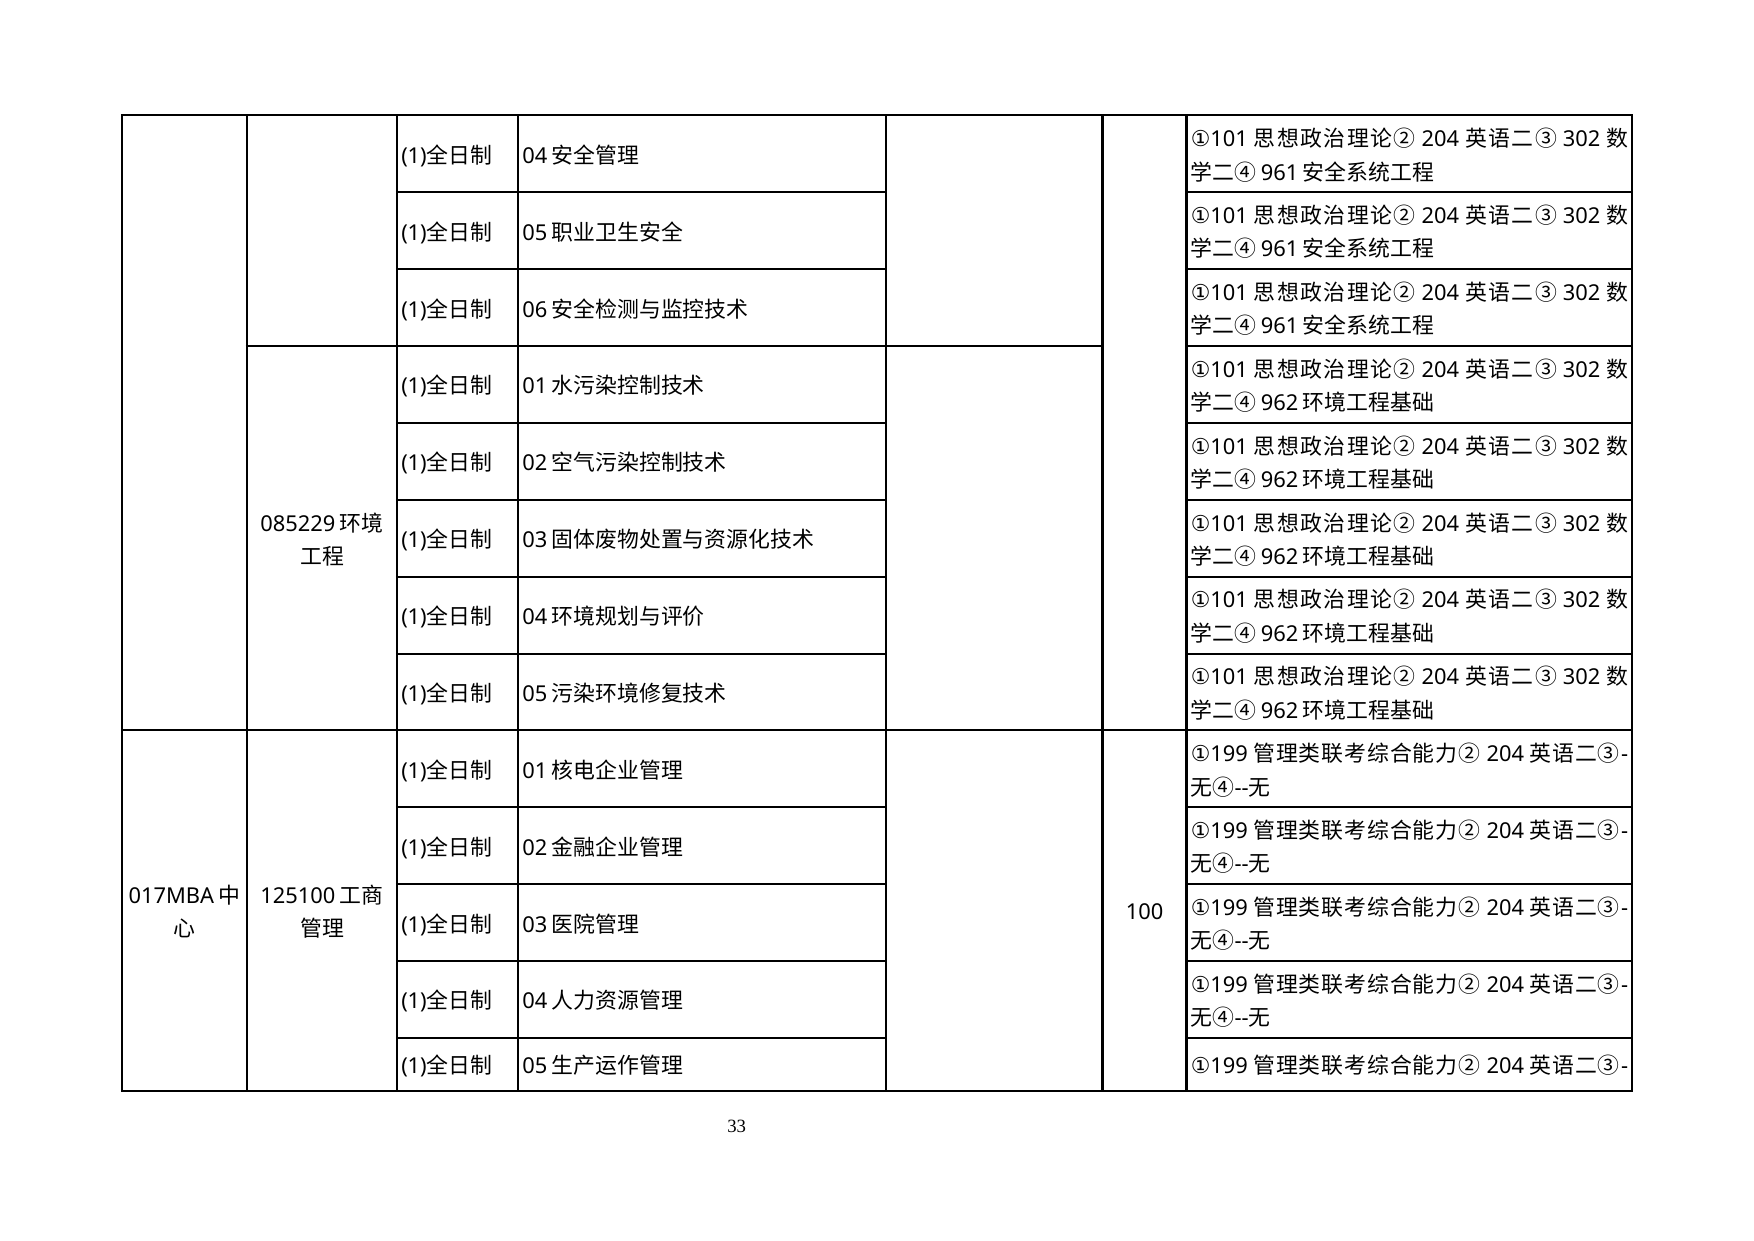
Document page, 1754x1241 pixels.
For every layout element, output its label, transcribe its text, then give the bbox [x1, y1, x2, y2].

table_cell 04环境规划与评价 [519, 578, 885, 652]
table_cell [887, 347, 1101, 729]
table_cell (1)全日制 [398, 578, 517, 652]
table_cell 04人力资源管理 [519, 962, 885, 1037]
table_cell 03固体废物处置与资源化技术 [519, 501, 885, 576]
table_cell 125100工商 管理 [248, 731, 396, 1090]
table_cell (1)全日制 [398, 731, 517, 806]
table_cell ①199管理类联考综合能力②204英语二③-无④--无 [1188, 731, 1631, 806]
table_cell (1)全日制 [398, 424, 517, 499]
table_cell ①199管理类联考综合能力②204英语二③-无④--无 [1188, 885, 1631, 960]
table_cell 01水污染控制技术 [519, 347, 885, 422]
table_cell ①199管理类联考综合能力②204英语二③-无④--无 [1188, 808, 1631, 883]
table_cell ①101思想政治理论②204英语二③302数学二④962环境工程基础 [1188, 501, 1631, 576]
table_cell 100 [1104, 731, 1185, 1090]
table_cell ①101思想政治理论②204英语二③302数学二④961安全系统工程 [1188, 270, 1631, 345]
table_cell ①101思想政治理论②204英语二③302数学二④962环境工程基础 [1188, 655, 1631, 729]
table_cell 06安全检测与监控技术 [519, 270, 885, 345]
table_cell (1)全日制 [398, 501, 517, 576]
table_cell (1)全日制 [398, 885, 517, 960]
table_cell 05污染环境修复技术 [519, 655, 885, 729]
table_cell [887, 731, 1101, 1090]
table_cell (1)全日制 [398, 655, 517, 729]
table_cell 085229环境 工程 [248, 347, 396, 729]
table_cell ①101思想政治理论②204英语二③302数学二④962环境工程基础 [1188, 578, 1631, 652]
table_cell (1)全日制 [398, 808, 517, 883]
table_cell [1188, 1039, 1631, 1090]
table_cell (1)全日制 [398, 193, 517, 268]
table_cell ①199管理类联考综合能力②204英语二③-无④--无 [1188, 962, 1631, 1037]
table_cell ①101思想政治理论②204英语二③302数学二④961安全系统工程 [1188, 193, 1631, 268]
table_cell (1)全日制 [398, 116, 517, 191]
table_cell 05职业卫生安全 [519, 193, 885, 268]
table_cell (1)全日制 [398, 1039, 517, 1090]
table_cell 02空气污染控制技术 [519, 424, 885, 499]
table_cell ①101思想政治理论②204英语二③302数学二④962环境工程基础 [1188, 424, 1631, 499]
table_cell 04安全管理 [519, 116, 885, 191]
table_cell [1188, 116, 1631, 191]
table_cell 01核电企业管理 [519, 731, 885, 806]
table_cell (1)全日制 [398, 270, 517, 345]
table_cell ①101思想政治理论②204英语二③302数学二④962环境工程基础 [1188, 347, 1631, 422]
table_cell 03医院管理 [519, 885, 885, 960]
table_cell 02金融企业管理 [519, 808, 885, 883]
table_cell 05生产运作管理 [519, 1039, 885, 1090]
table_cell 017MBA中心 [123, 731, 246, 1090]
table_cell (1)全日制 [398, 347, 517, 422]
table_cell (1)全日制 [398, 962, 517, 1037]
